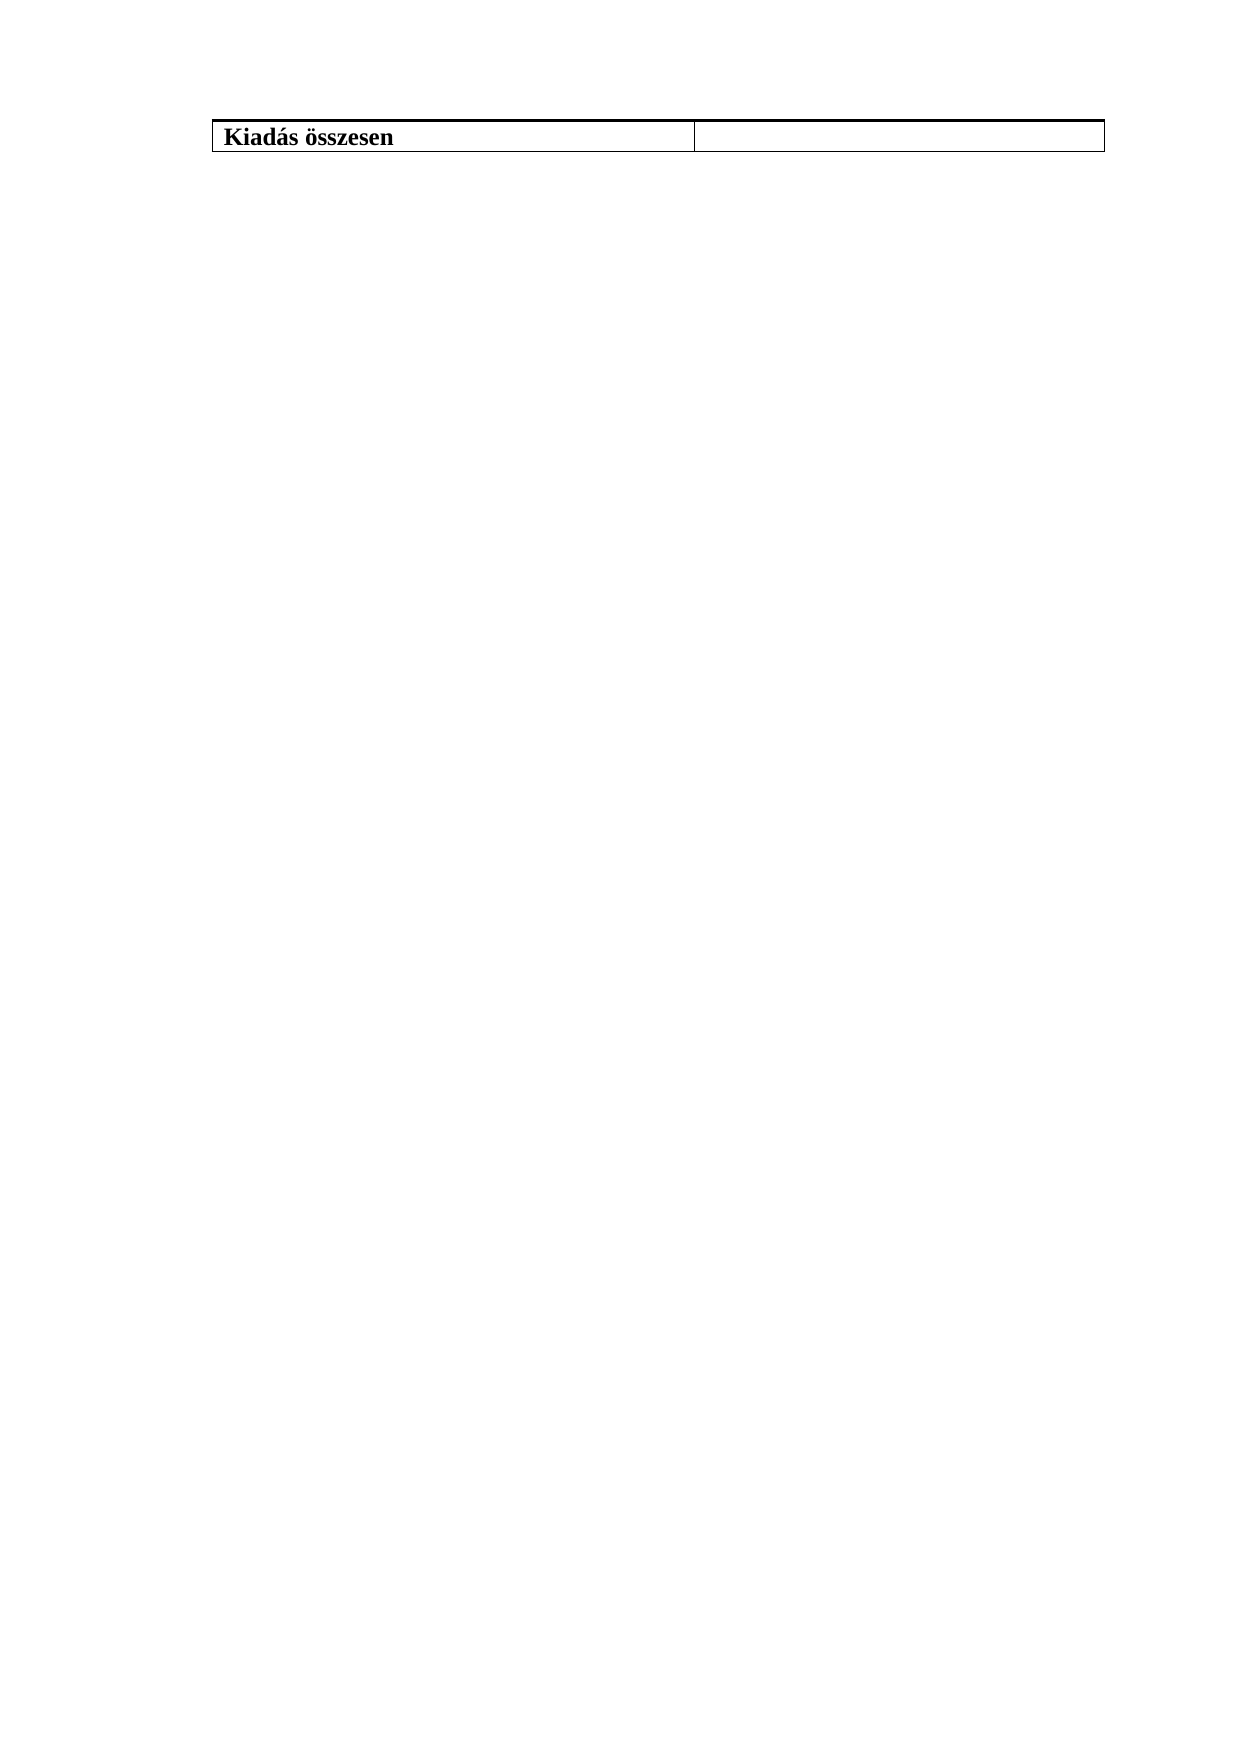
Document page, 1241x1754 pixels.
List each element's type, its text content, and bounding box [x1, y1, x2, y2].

table_header [695, 122, 1104, 151]
table_header Kiadás összesen [213, 122, 694, 151]
